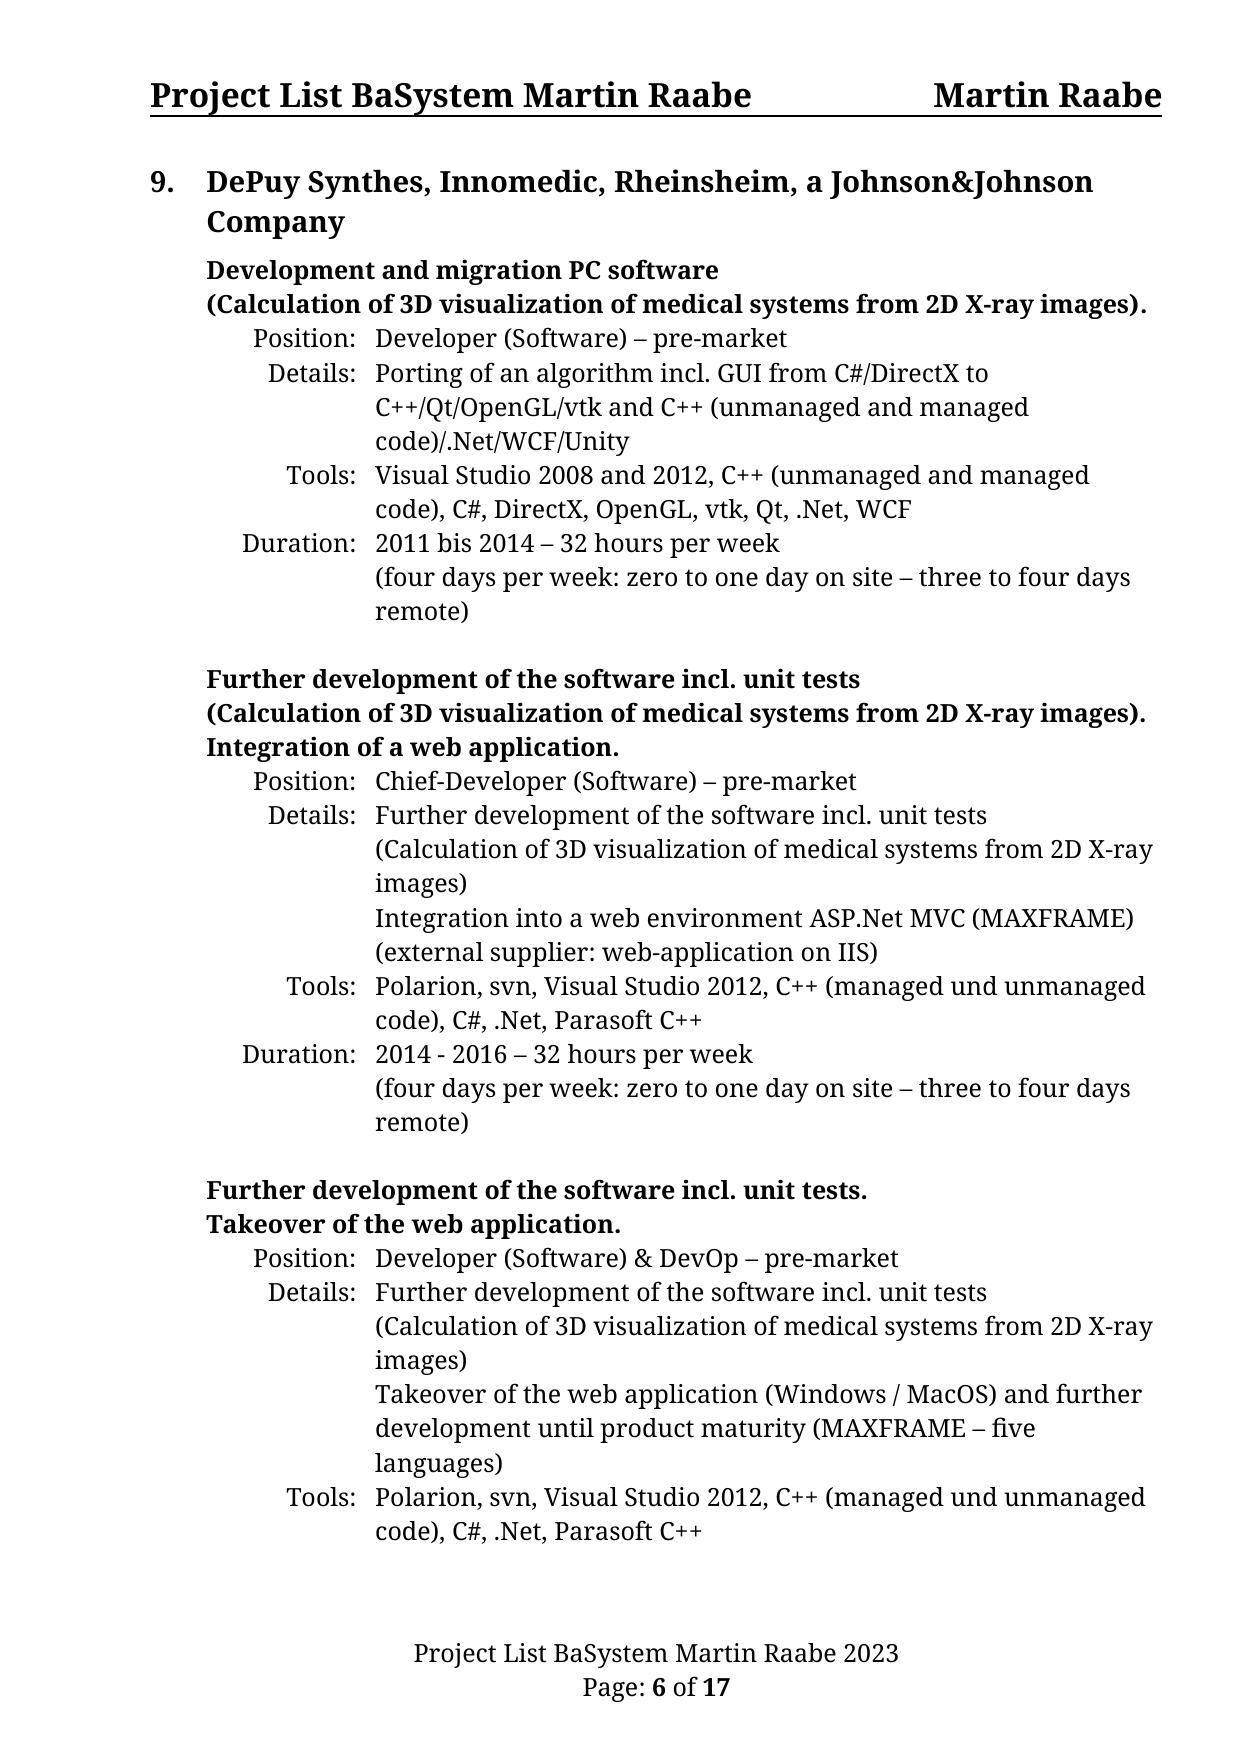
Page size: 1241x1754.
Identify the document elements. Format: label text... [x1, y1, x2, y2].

text Duration: 2011 bis 2014 – 32 hours per week (four days per week: zero to one day on site – three to four days remote) [206, 526, 1162, 628]
subtitle DePuy Synthes, Innomedic, Rheinsheim, a Johnson&Johnson Company [150, 161, 1162, 241]
text Takeover of the web application. [206, 1207, 1162, 1241]
text Tools: Polarion, svn, Visual Studio 2012, C++ (managed und unmanaged code), C#, .Net, Parasoft C++ [206, 968, 1162, 1036]
text Position: Developer (Software) & DevOp – pre-market [206, 1241, 1162, 1275]
text Details: Porting of an algorithm incl. GUI from C#/DirectX to C++/Qt/OpenGL/vtk and C++ (unmanaged and managed code)/.Net/WCF/Unity [206, 355, 1162, 457]
text Duration: 2014 - 2016 – 32 hours per week (four days per week: zero to one day on site – three to four days remote) [206, 1036, 1162, 1139]
text Further development of the software incl. unit tests. [206, 1173, 1162, 1207]
text Further development of the software incl. unit tests [206, 662, 1162, 696]
text Position: Chief-Developer (Software) – pre-market [206, 764, 1162, 798]
text Tools: Visual Studio 2008 and 2012, C++ (unmanaged and managed code), C#, DirectX, OpenGL, vtk, Qt, .Net, WCF [206, 457, 1162, 526]
text Integration of a web application. [206, 730, 1162, 764]
text Development and migration PC software [206, 253, 1162, 287]
text (Calculation of 3D visualization of medical systems from 2D X-ray images). [206, 287, 1162, 321]
text Position: Developer (Software) – pre-market [206, 321, 1162, 355]
text (Calculation of 3D visualization of medical systems from 2D X-ray images). [206, 696, 1162, 730]
text Details: Further development of the software incl. unit tests (Calculation of 3D visualization of medical systems from 2D X-ray images) Takeover of the web application (Windows / MacOS) and further development until product maturity (MAXFRAME – five languages) [206, 1275, 1162, 1479]
text Tools: Polarion, svn, Visual Studio 2012, C++ (managed und unmanaged code), C#, .Net, Parasoft C++ [206, 1479, 1162, 1547]
text Details: Further development of the software incl. unit tests (Calculation of 3D visualization of medical systems from 2D X-ray images) Integration into a web environment ASP.Net MVC (MAXFRAME) (external supplier: web-application on IIS) [206, 798, 1162, 968]
